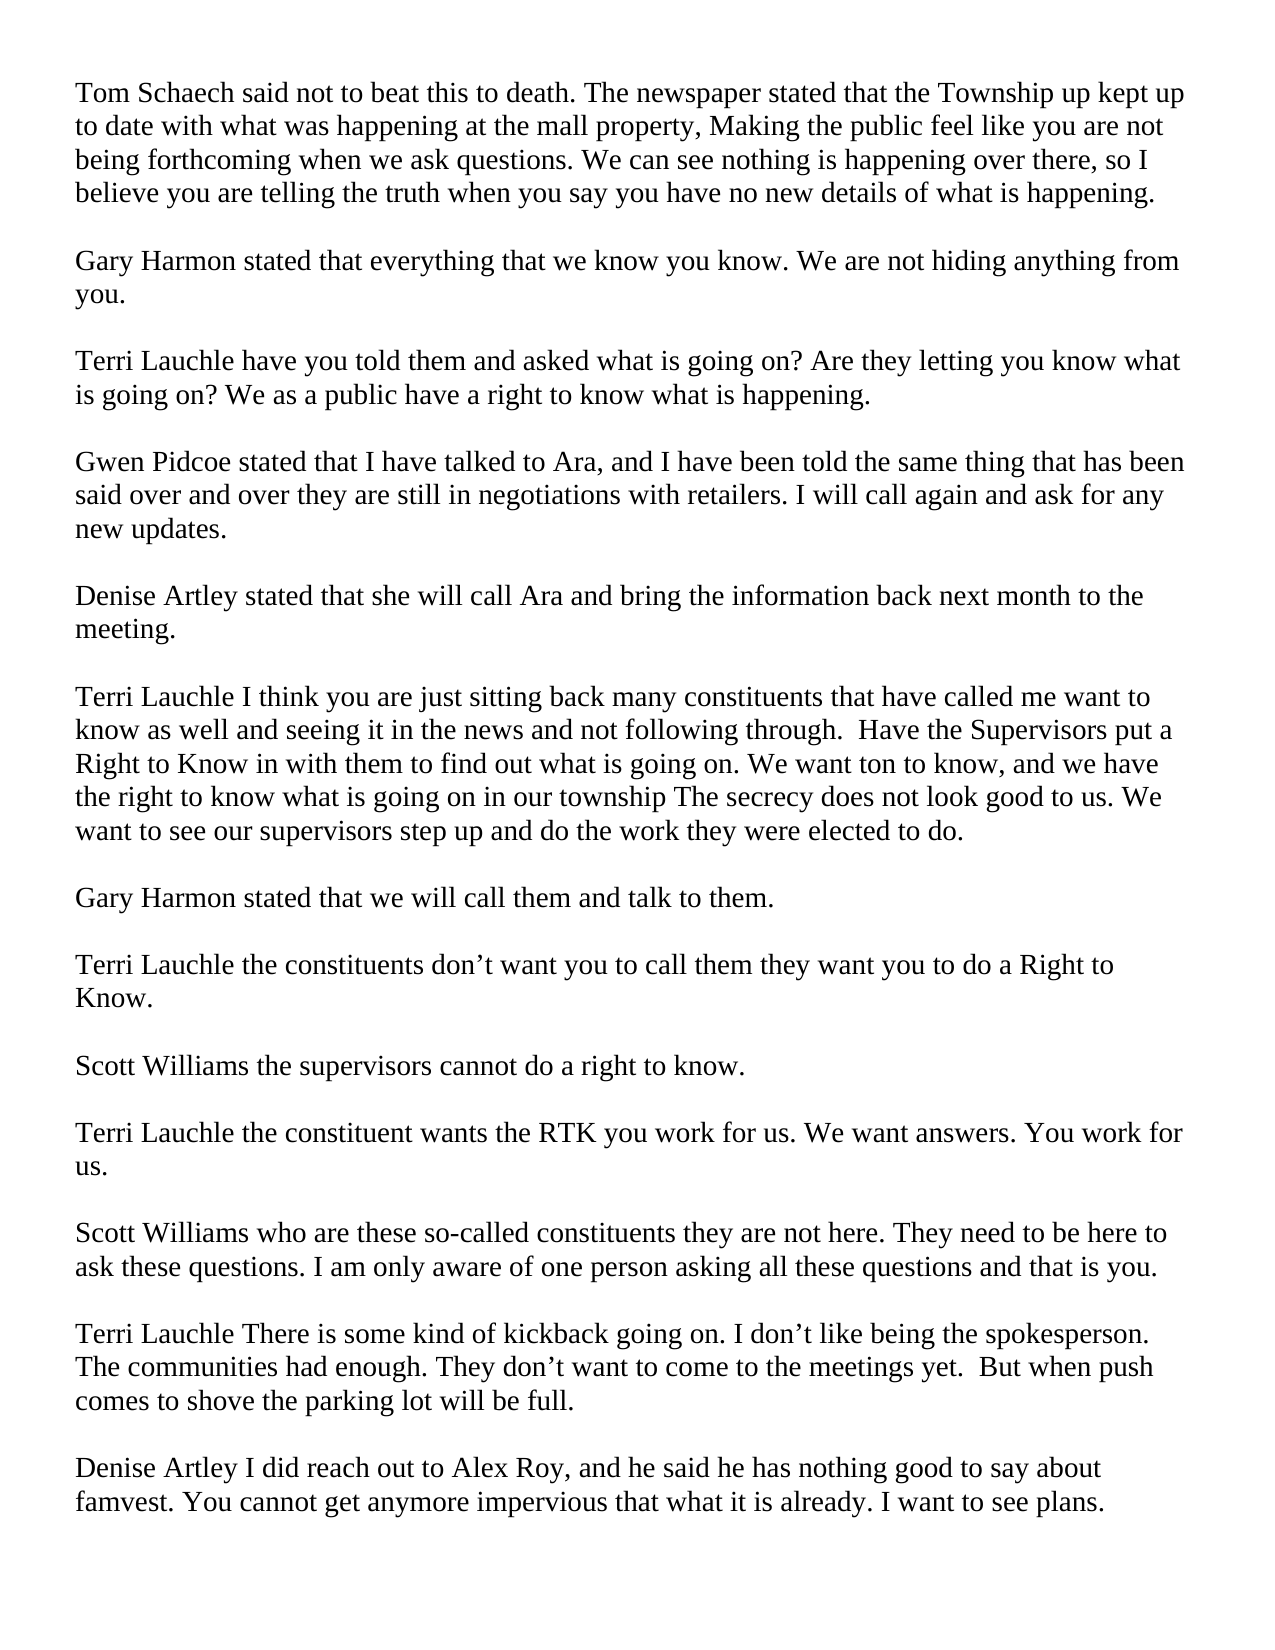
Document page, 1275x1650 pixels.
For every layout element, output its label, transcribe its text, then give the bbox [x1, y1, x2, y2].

text Terri Lauchle have you told them and asked what is going on? Are they letting you know what is going on? We as a public have a right to know what is happening. [75, 343, 1200, 410]
text Gary Harmon stated that everything that we know you know. We are not hiding anything from you. [75, 243, 1200, 310]
text Terri Lauchle the constituents don’t want you to call them they want you to do a Right to Know. [75, 947, 1200, 1014]
text Scott Williams the supervisors cannot do a right to know. [75, 1048, 1200, 1081]
text Scott Williams who are these so-called constituents they are not here. They need to be here to ask these questions. I am only aware of one person asking all these questions and that is you. [75, 1215, 1200, 1282]
text Gary Harmon stated that we will call them and talk to them. [75, 880, 1200, 913]
text Terri Lauchle I think you are just sitting back many constituents that have called me want to know as well and seeing it in the news and not following through. Have the Supervisors put a Right to Know in with them to find out what is going on. We want ton to know, and we have the right to know what is going on in our township The secrecy does not look good to us. We want to see our supervisors step up and do the work they were elected to do. [75, 679, 1200, 846]
text Tom Schaech said not to beat this to death. The newspaper stated that the Township up kept up to date with what was happening at the mall property, Making the public feel like you are not being forthcoming when we ask questions. We can see nothing is happening over there, so I believe you are telling the truth when you say you have no new details of what is happening. [75, 75, 1200, 209]
text Terri Lauchle There is some kind of kickback going on. I don’t like being the spokesperson. The communities had enough. They don’t want to come to the meetings yet. But when push comes to shove the parking lot will be full. [75, 1316, 1200, 1417]
text Denise Artley I did reach out to Alex Roy, and he said he has nothing good to say about famvest. You cannot get anymore impervious that what it is already. I want to see plans. [75, 1450, 1200, 1517]
text Denise Artley stated that she will call Ara and bring the information back next month to the meeting. [75, 578, 1200, 645]
text Terri Lauchle the constituent wants the RTK you work for us. We want answers. You work for us. [75, 1115, 1200, 1182]
text Gwen Pidcoe stated that I have talked to Ara, and I have been told the same thing that has been said over and over they are still in negotiations with retailers. I will call again and ask for any new updates. [75, 444, 1200, 544]
